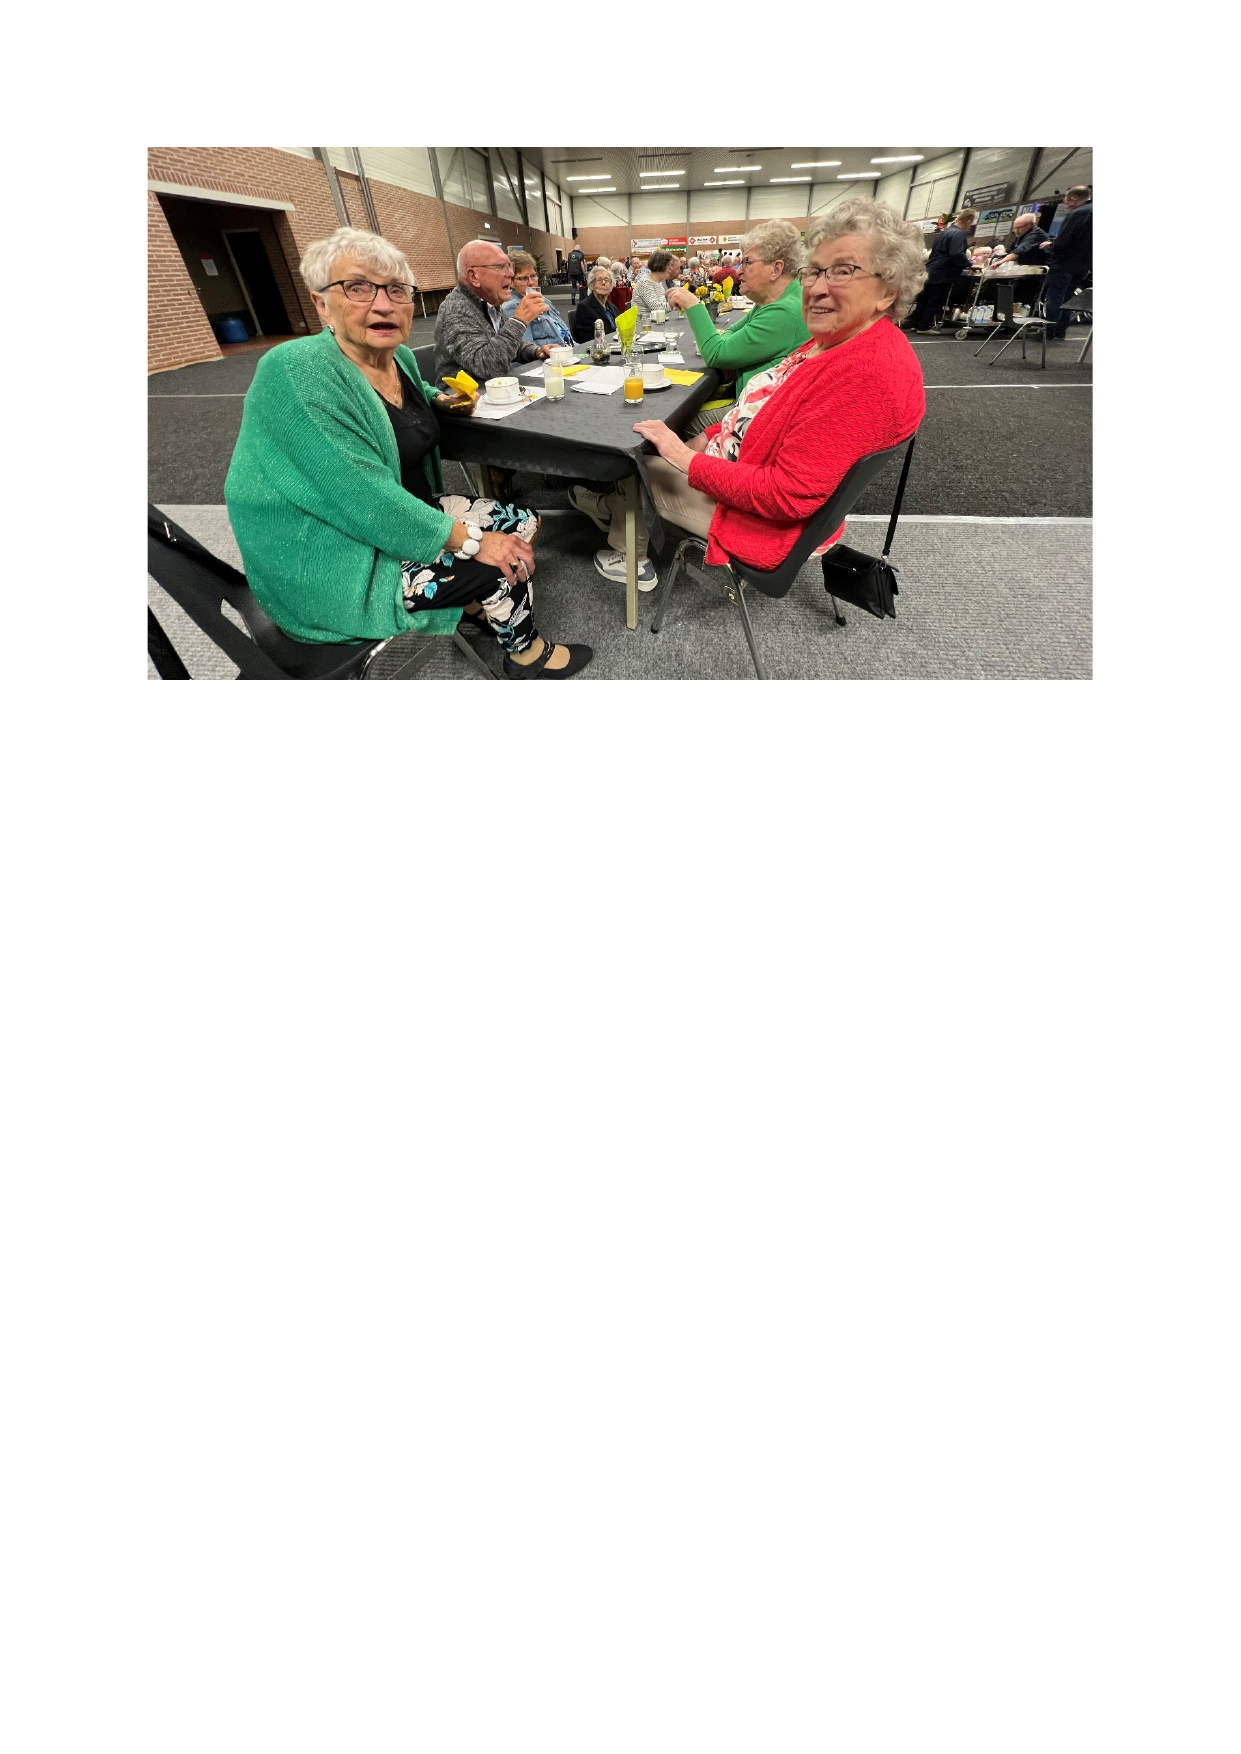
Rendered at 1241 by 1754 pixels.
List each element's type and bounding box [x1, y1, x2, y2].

picture [147, 147, 1093, 680]
